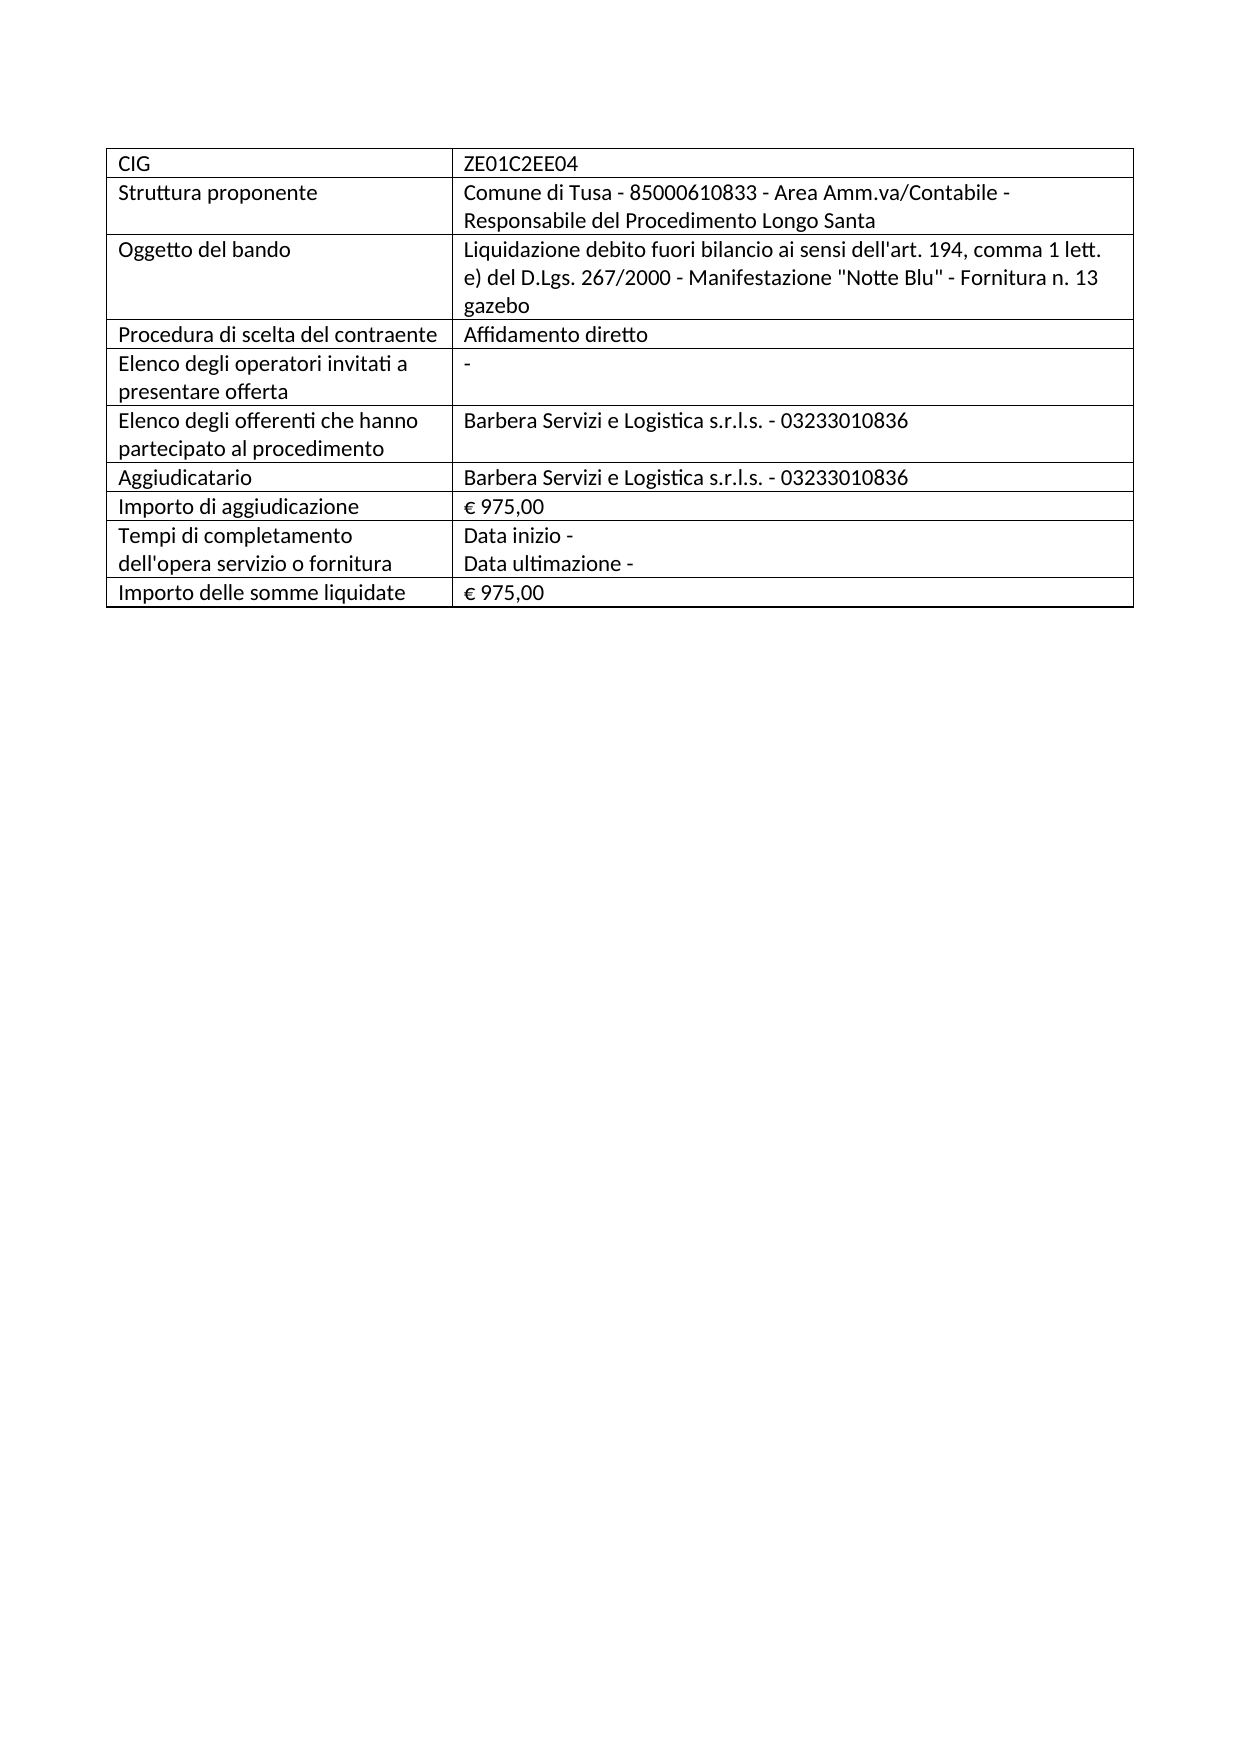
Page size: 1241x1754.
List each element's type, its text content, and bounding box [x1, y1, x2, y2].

table_cell Importo delle somme liquidate [107, 578, 452, 606]
table_cell Barbera Servizi e Logistica s.r.l.s. - 03233010836 [453, 406, 1133, 462]
table_cell € 975,00 [453, 578, 1133, 606]
table_cell Struttura proponente [107, 178, 452, 234]
table_cell Tempi di completamento dell'opera servizio o fornitura [107, 521, 452, 577]
table_cell Elenco degli offerenti che hanno partecipato al procedimento [107, 406, 452, 462]
table_cell Oggetto del bando [107, 235, 452, 319]
table_cell Comune di Tusa - 85000610833 - Area Amm.va/Contabile - Responsabile del Procedimento Longo Santa [453, 178, 1133, 234]
table_header ZE01C2EE04 [453, 149, 1133, 177]
table_cell Liquidazione debito fuori bilancio ai sensi dell'art. 194, comma 1 lett. e) del D.Lgs. 267/2000 - Manifestazione "Notte Blu" - Fornitura n. 13 gazebo [453, 235, 1133, 319]
table_cell Affidamento diretto [453, 320, 1133, 348]
table_cell Importo di aggiudicazione [107, 492, 452, 520]
table_cell Procedura di scelta del contraente [107, 320, 452, 348]
table_cell Barbera Servizi e Logistica s.r.l.s. - 03233010836 [453, 463, 1133, 491]
table_cell Aggiudicatario [107, 463, 452, 491]
table_cell - [453, 349, 1133, 405]
table_cell € 975,00 [453, 492, 1133, 520]
table_cell Data inizio - Data ultimazione - [453, 521, 1133, 577]
table_cell Elenco degli operatori invitati a presentare offerta [107, 349, 452, 405]
table_header CIG [107, 149, 452, 177]
